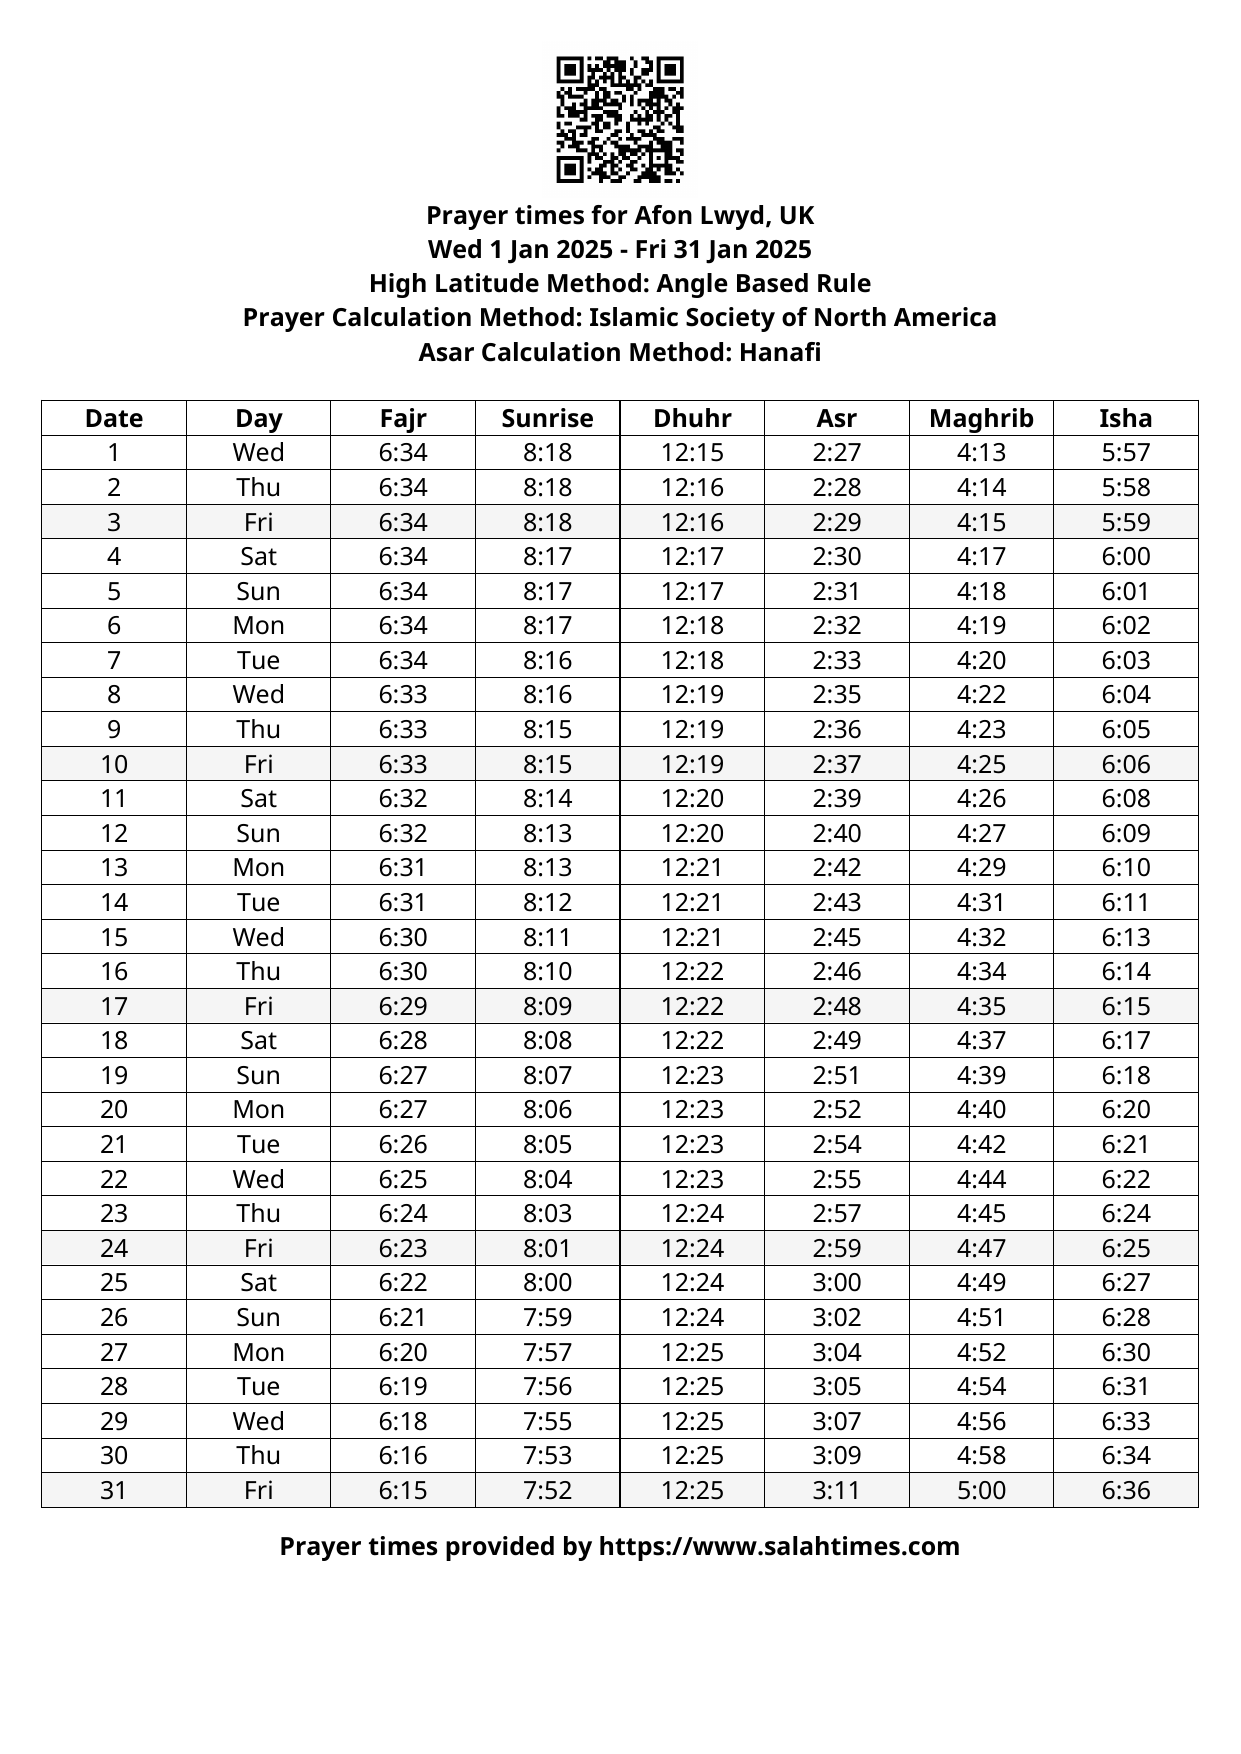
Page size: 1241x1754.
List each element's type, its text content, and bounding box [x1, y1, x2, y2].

table_cell 12:22 [621, 954, 764, 988]
table_cell 4:20 [910, 643, 1053, 677]
table_cell 4:44 [910, 1162, 1053, 1195]
table_cell 2:43 [765, 885, 909, 919]
table_cell 4:58 [910, 1439, 1053, 1472]
table_cell 2:48 [765, 989, 909, 1022]
table_cell 14 [42, 885, 186, 919]
table_cell 6:30 [331, 954, 475, 988]
table_cell 8:14 [476, 781, 619, 815]
table_cell 2:28 [765, 470, 909, 504]
table_cell 6:33 [331, 747, 475, 780]
table_cell 12:16 [621, 470, 764, 504]
table_cell 12:25 [621, 1404, 764, 1437]
table_cell 6:16 [331, 1439, 475, 1472]
table_cell Wed [187, 1162, 330, 1195]
table_cell 8:16 [476, 678, 619, 711]
table_cell 17 [42, 989, 186, 1022]
table_cell Wed [187, 920, 330, 953]
table_cell 7:57 [476, 1335, 619, 1368]
table_cell 6:15 [331, 1473, 475, 1507]
table_cell 3:04 [765, 1335, 909, 1368]
table_cell 12:23 [621, 1093, 764, 1126]
table_cell 12:24 [621, 1266, 764, 1299]
table_cell Thu [187, 954, 330, 988]
table_cell 27 [42, 1335, 186, 1368]
table_cell 3 [42, 505, 186, 538]
table_cell 6:09 [1054, 816, 1198, 849]
table_cell 6:31 [331, 851, 475, 884]
table_cell 4:32 [910, 920, 1053, 953]
table_cell Fri [187, 505, 330, 538]
table_cell 6:25 [1054, 1231, 1198, 1264]
table_cell Sun [187, 816, 330, 849]
table_cell 22 [42, 1162, 186, 1195]
table_cell 4:47 [910, 1231, 1053, 1264]
table_cell 4:18 [910, 574, 1053, 607]
table_cell 3:00 [765, 1266, 909, 1299]
table_cell 12:19 [621, 747, 764, 780]
table_cell 4:54 [910, 1369, 1053, 1403]
table_cell 12:23 [621, 1058, 764, 1092]
table_cell 4:49 [910, 1266, 1053, 1299]
table_cell 8:05 [476, 1127, 619, 1161]
table_cell 2:46 [765, 954, 909, 988]
table_cell 6:33 [331, 678, 475, 711]
table_cell Wed [187, 436, 330, 469]
table_cell 6:20 [331, 1335, 475, 1368]
table_cell 12:24 [621, 1231, 764, 1264]
table_cell 5:59 [1054, 505, 1198, 538]
table_cell 25 [42, 1266, 186, 1299]
table_cell Mon [187, 1093, 330, 1126]
table_cell 10 [42, 747, 186, 780]
table_cell 8:18 [476, 505, 619, 538]
table_cell 2:52 [765, 1093, 909, 1126]
table_cell 6:27 [1054, 1266, 1198, 1299]
table_cell 2:31 [765, 574, 909, 607]
table_cell 2:54 [765, 1127, 909, 1161]
table_cell 8:12 [476, 885, 619, 919]
table_cell 6:19 [331, 1369, 475, 1403]
table_cell 12:16 [621, 505, 764, 538]
table_cell 8:06 [476, 1093, 619, 1126]
table_cell 11 [42, 781, 186, 815]
table_cell 4:25 [910, 747, 1053, 780]
table_cell 6:30 [331, 920, 475, 953]
table_cell 6:03 [1054, 643, 1198, 677]
table_cell 4:27 [910, 816, 1053, 849]
table_cell 6:00 [1054, 539, 1198, 573]
table_cell 3:09 [765, 1439, 909, 1472]
table_cell 12:25 [621, 1439, 764, 1472]
table_cell 5 [42, 574, 186, 607]
table_cell 4:26 [910, 781, 1053, 815]
table_cell 2:55 [765, 1162, 909, 1195]
table_cell 2:37 [765, 747, 909, 780]
table_cell 6:18 [331, 1404, 475, 1437]
table_cell 4:22 [910, 678, 1053, 711]
table_cell 6:08 [1054, 781, 1198, 815]
table_header Isha [1054, 401, 1198, 434]
table_cell 6:27 [331, 1058, 475, 1092]
table_cell 4:35 [910, 989, 1053, 1022]
table_cell 8:08 [476, 1024, 619, 1057]
table_cell 6:21 [331, 1300, 475, 1334]
text Prayer times for Afon Lwyd, UK [42, 198, 1198, 232]
table_header Sunrise [476, 401, 619, 434]
table_cell 6:34 [331, 539, 475, 573]
table_cell 4:14 [910, 470, 1053, 504]
table_cell 8:00 [476, 1266, 619, 1299]
table_cell 12:15 [621, 436, 764, 469]
table_cell Sat [187, 1024, 330, 1057]
table_cell 8:04 [476, 1162, 619, 1195]
table_cell Thu [187, 712, 330, 746]
table_cell Tue [187, 1369, 330, 1403]
table_header Asr [765, 401, 909, 434]
table_cell 4:31 [910, 885, 1053, 919]
table_cell 2:32 [765, 609, 909, 642]
table_header Fajr [331, 401, 475, 434]
table_cell 4:51 [910, 1300, 1053, 1334]
table_cell 6 [42, 609, 186, 642]
table_cell 6:34 [331, 609, 475, 642]
table_cell Wed [187, 678, 330, 711]
table_cell 2:40 [765, 816, 909, 849]
table_cell 4:13 [910, 436, 1053, 469]
table_cell 2 [42, 470, 186, 504]
table_cell 2:35 [765, 678, 909, 711]
table_cell 2:36 [765, 712, 909, 746]
table_cell 9 [42, 712, 186, 746]
text Asar Calculation Method: Hanafi [42, 334, 1198, 368]
table_cell Mon [187, 1335, 330, 1368]
table_cell Fri [187, 1231, 330, 1264]
table_cell 6:22 [1054, 1162, 1198, 1195]
table_cell Thu [187, 1439, 330, 1472]
table_cell 30 [42, 1439, 186, 1472]
table_cell 8:17 [476, 539, 619, 573]
table_cell 8:13 [476, 851, 619, 884]
table_cell 4:42 [910, 1127, 1053, 1161]
table_cell 6:32 [331, 781, 475, 815]
table_cell 6:33 [331, 712, 475, 746]
table_cell Thu [187, 1196, 330, 1230]
table_cell 8:10 [476, 954, 619, 988]
table_cell 4:15 [910, 505, 1053, 538]
table_cell 29 [42, 1404, 186, 1437]
table_cell 6:11 [1054, 885, 1198, 919]
table_cell 6:22 [331, 1266, 475, 1299]
table_header Date [42, 401, 186, 434]
table_cell 8:17 [476, 609, 619, 642]
table_cell 12:24 [621, 1196, 764, 1230]
table_cell 8:17 [476, 574, 619, 607]
table_cell 1 [42, 436, 186, 469]
table_cell 3:07 [765, 1404, 909, 1437]
picture [542, 41, 699, 198]
table_cell 6:26 [331, 1127, 475, 1161]
table_cell Thu [187, 470, 330, 504]
table_cell Mon [187, 851, 330, 884]
table_cell 7:55 [476, 1404, 619, 1437]
table_cell 8:13 [476, 816, 619, 849]
table_cell 8:01 [476, 1231, 619, 1264]
table_cell 6:33 [1054, 1404, 1198, 1437]
table_cell 6:34 [331, 470, 475, 504]
table_cell 12:22 [621, 989, 764, 1022]
table_cell 4:17 [910, 539, 1053, 573]
table_cell 16 [42, 954, 186, 988]
table_cell 6:34 [331, 643, 475, 677]
table_cell 6:34 [331, 436, 475, 469]
table_cell 7:53 [476, 1439, 619, 1472]
table_cell 12:18 [621, 609, 764, 642]
table_cell 8:18 [476, 470, 619, 504]
table_cell 6:27 [331, 1093, 475, 1126]
table_cell 5:57 [1054, 436, 1198, 469]
table_cell 8:15 [476, 712, 619, 746]
table_cell 12:23 [621, 1162, 764, 1195]
table_cell 21 [42, 1127, 186, 1161]
text High Latitude Method: Angle Based Rule [42, 266, 1198, 300]
table_cell 6:20 [1054, 1093, 1198, 1126]
table_cell 2:30 [765, 539, 909, 573]
table_cell 8:03 [476, 1196, 619, 1230]
table_cell Sat [187, 539, 330, 573]
table_cell 23 [42, 1196, 186, 1230]
table_cell 6:36 [1054, 1473, 1198, 1507]
table_cell 6:31 [1054, 1369, 1198, 1403]
table_cell 4:45 [910, 1196, 1053, 1230]
table_cell 6:32 [331, 816, 475, 849]
table_cell 2:39 [765, 781, 909, 815]
table_cell 4:56 [910, 1404, 1053, 1437]
table_cell 7:52 [476, 1473, 619, 1507]
table_cell 3:05 [765, 1369, 909, 1403]
table_cell 7:56 [476, 1369, 619, 1403]
table_cell 12:21 [621, 851, 764, 884]
table_cell 8:07 [476, 1058, 619, 1092]
table_cell Mon [187, 609, 330, 642]
table_cell 2:49 [765, 1024, 909, 1057]
table_header Dhuhr [621, 401, 764, 434]
table_cell 2:42 [765, 851, 909, 884]
table_cell 4 [42, 539, 186, 573]
table_cell 12:19 [621, 678, 764, 711]
table_cell 12:20 [621, 781, 764, 815]
table_cell 6:30 [1054, 1335, 1198, 1368]
table_cell 5:58 [1054, 470, 1198, 504]
table_cell 6:18 [1054, 1058, 1198, 1092]
table_cell 3:11 [765, 1473, 909, 1507]
table_cell 8:16 [476, 643, 619, 677]
table_cell 6:17 [1054, 1024, 1198, 1057]
table_cell 19 [42, 1058, 186, 1092]
table_cell Wed [187, 1404, 330, 1437]
table_cell 6:02 [1054, 609, 1198, 642]
table_cell 12:17 [621, 539, 764, 573]
table_cell Sat [187, 1266, 330, 1299]
table_cell 6:01 [1054, 574, 1198, 607]
table_cell 4:40 [910, 1093, 1053, 1126]
table_cell 6:15 [1054, 989, 1198, 1022]
table_cell 6:13 [1054, 920, 1198, 953]
table_cell Sun [187, 574, 330, 607]
table_cell 2:59 [765, 1231, 909, 1264]
table_cell 5:00 [910, 1473, 1053, 1507]
text Prayer Calculation Method: Islamic Society of North America [42, 300, 1198, 334]
table_cell 6:04 [1054, 678, 1198, 711]
table_cell 26 [42, 1300, 186, 1334]
table_cell 2:29 [765, 505, 909, 538]
table_cell 12:21 [621, 885, 764, 919]
table_cell 2:27 [765, 436, 909, 469]
table_cell 6:24 [1054, 1196, 1198, 1230]
table_cell 6:06 [1054, 747, 1198, 780]
table_cell 7 [42, 643, 186, 677]
table_cell 4:52 [910, 1335, 1053, 1368]
table_header Maghrib [910, 401, 1053, 434]
table_cell Sun [187, 1058, 330, 1092]
table_cell 6:34 [331, 505, 475, 538]
table_cell 8 [42, 678, 186, 711]
table_cell 7:59 [476, 1300, 619, 1334]
table_cell 6:31 [331, 885, 475, 919]
table_cell Tue [187, 1127, 330, 1161]
table_cell 12:22 [621, 1024, 764, 1057]
table_cell Tue [187, 885, 330, 919]
table_cell 8:09 [476, 989, 619, 1022]
table_cell Sun [187, 1300, 330, 1334]
table_cell 6:05 [1054, 712, 1198, 746]
table_cell 20 [42, 1093, 186, 1126]
table_cell 6:34 [1054, 1439, 1198, 1472]
table_header Day [187, 401, 330, 434]
table_cell 6:25 [331, 1162, 475, 1195]
table_cell 6:24 [331, 1196, 475, 1230]
table_cell 15 [42, 920, 186, 953]
table_cell 2:51 [765, 1058, 909, 1092]
table_cell 8:11 [476, 920, 619, 953]
table_cell Fri [187, 989, 330, 1022]
table_cell 2:33 [765, 643, 909, 677]
table_cell 6:10 [1054, 851, 1198, 884]
table_cell 4:29 [910, 851, 1053, 884]
table_cell 6:23 [331, 1231, 475, 1264]
text Prayer times provided by https://www.salahtimes.com [42, 1528, 1198, 1563]
table_cell 12:23 [621, 1127, 764, 1161]
table_cell 6:21 [1054, 1127, 1198, 1161]
table_cell 6:28 [1054, 1300, 1198, 1334]
table_cell 6:14 [1054, 954, 1198, 988]
table_cell 2:45 [765, 920, 909, 953]
table_cell 6:28 [331, 1024, 475, 1057]
table_cell Fri [187, 747, 330, 780]
table_cell 4:34 [910, 954, 1053, 988]
table_cell 12:18 [621, 643, 764, 677]
table_cell Fri [187, 1473, 330, 1507]
table_cell 4:37 [910, 1024, 1053, 1057]
table_cell 31 [42, 1473, 186, 1507]
table_cell 12:17 [621, 574, 764, 607]
table_cell 12:25 [621, 1369, 764, 1403]
table_cell 24 [42, 1231, 186, 1264]
table_cell 8:18 [476, 436, 619, 469]
table_cell 6:34 [331, 574, 475, 607]
table_cell 28 [42, 1369, 186, 1403]
table_cell 3:02 [765, 1300, 909, 1334]
table_cell 12:21 [621, 920, 764, 953]
table_cell 12:24 [621, 1300, 764, 1334]
table_cell 6:29 [331, 989, 475, 1022]
table_cell 2:57 [765, 1196, 909, 1230]
table_cell Tue [187, 643, 330, 677]
table_cell 8:15 [476, 747, 619, 780]
table_cell 4:39 [910, 1058, 1053, 1092]
table_cell 12:19 [621, 712, 764, 746]
table_cell Sat [187, 781, 330, 815]
table_cell 18 [42, 1024, 186, 1057]
table_cell 12 [42, 816, 186, 849]
table_cell 12:25 [621, 1335, 764, 1368]
text Wed 1 Jan 2025 - Fri 31 Jan 2025 [42, 232, 1198, 266]
table_cell 4:23 [910, 712, 1053, 746]
table_cell 4:19 [910, 609, 1053, 642]
table_cell 12:25 [621, 1473, 764, 1507]
table_cell 13 [42, 851, 186, 884]
table_cell 12:20 [621, 816, 764, 849]
